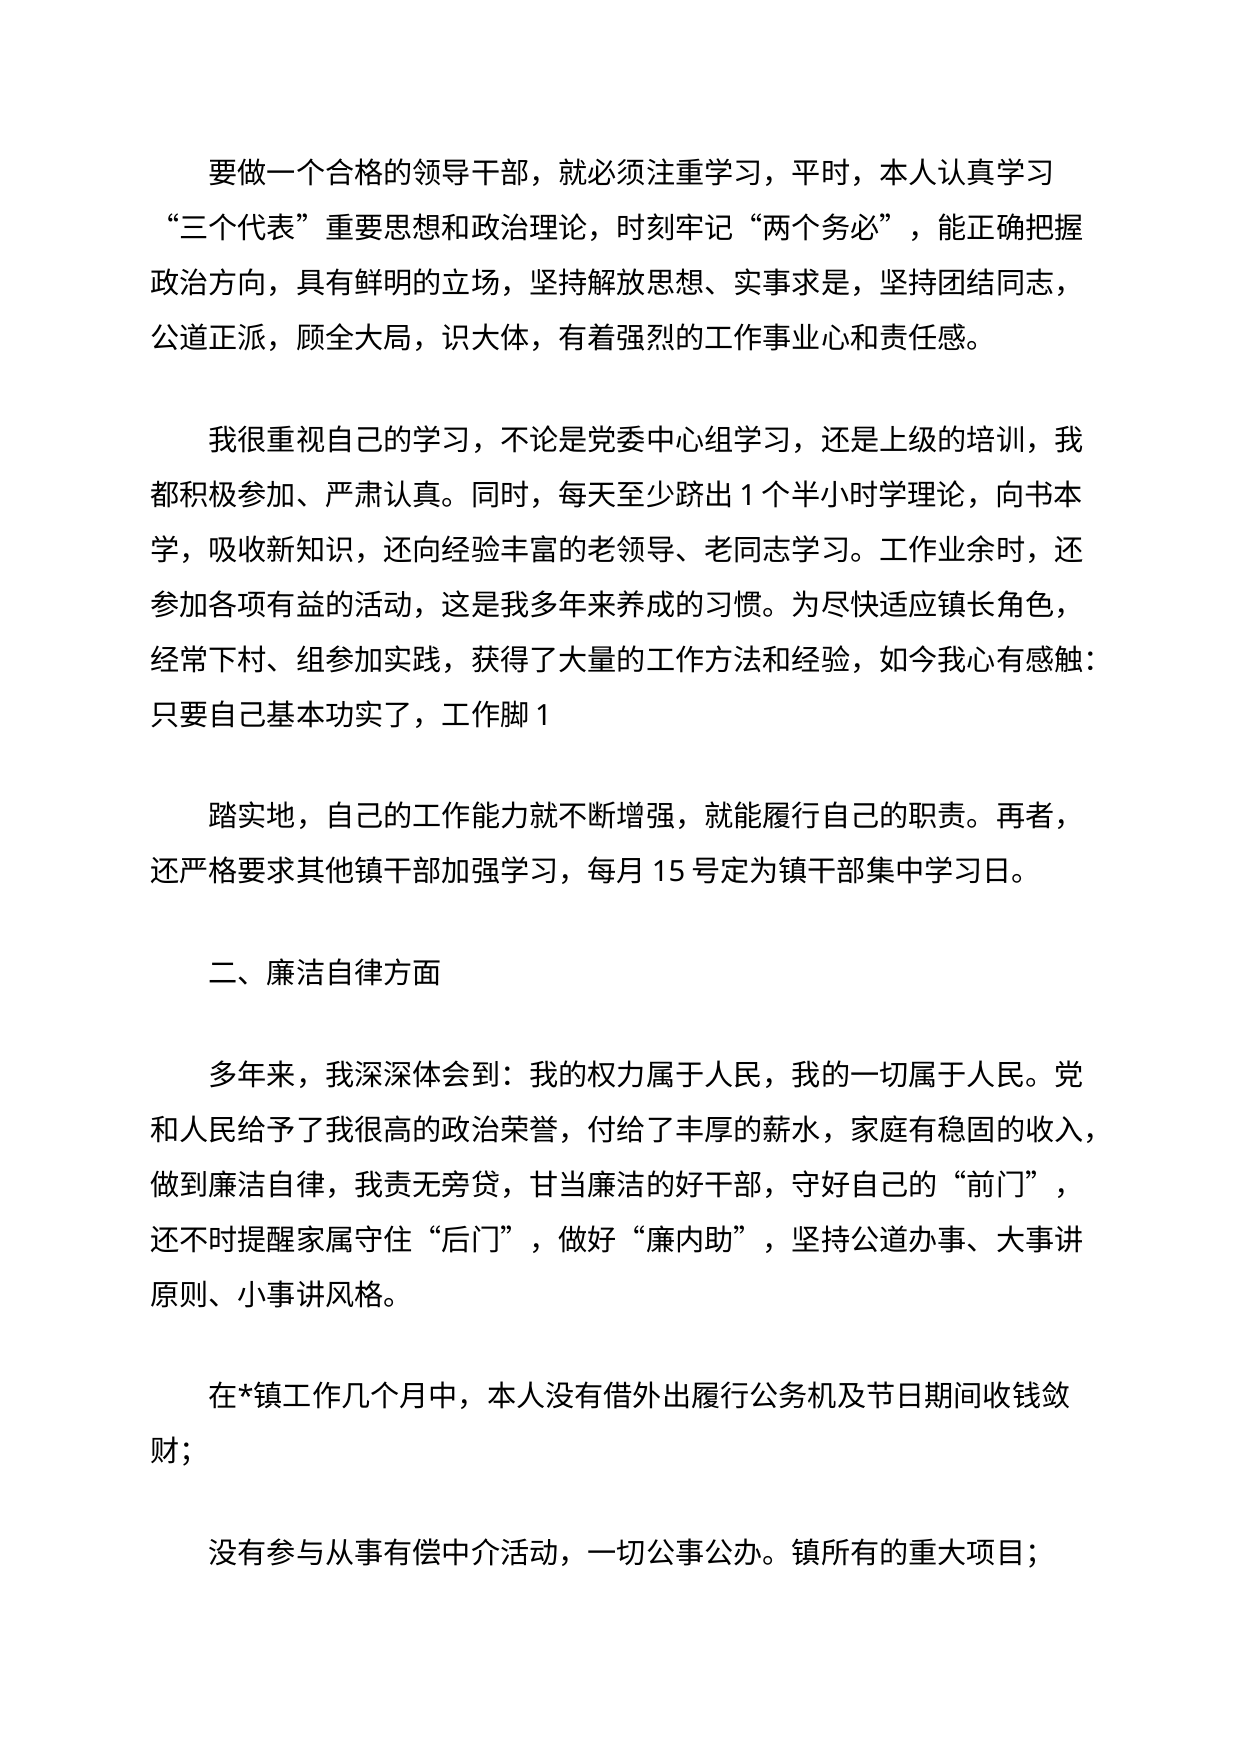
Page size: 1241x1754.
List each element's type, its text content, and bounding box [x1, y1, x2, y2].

text 踏实地，自己的工作能力就不断增强，就能履行自己的职责。再者，还严格要求其他镇干部加强学习，每月15号定为镇干部集中学习日。 [150, 793, 1090, 890]
text 我很重视自己的学习，不论是党委中心组学习，还是上级的培训，我都积极参加、严肃认真。同时，每天至少跻出1个半小时学理论，向书本学，吸收新知识，还向经验丰富的老领导、老同志学习。工作业余时，还参加各项有益的活动，这是我多年来养成的习惯。为尽快适应镇长角色，经常下村、组参加实践，获得了大量的工作方法和经验，如今我心有感触：只要自己基本功实了，工作脚1 [150, 416, 1090, 733]
text 二、廉洁自律方面 [150, 950, 1090, 992]
text 在*镇工作几个月中，本人没有借外出履行公务机及节日期间收钱敛财； [150, 1373, 1090, 1470]
text 没有参与从事有偿中介活动，一切公事公办。镇所有的重大项目； [150, 1530, 1090, 1572]
text 多年来，我深深体会到：我的权力属于人民，我的一切属于人民。党和人民给予了我很高的政治荣誉，付给了丰厚的薪水，家庭有稳固的收入，做到廉洁自律，我责无旁贷，甘当廉洁的好干部，守好自己的“前门”，还不时提醒家属守住“后门”，做好“廉内助”，坚持公道办事、大事讲原则、小事讲风格。 [150, 1052, 1090, 1313]
text 要做一个合格的领导干部，就必须注重学习，平时，本人认真学习“三个代表”重要思想和政治理论，时刻牢记“两个务必”，能正确把握政治方向，具有鲜明的立场，坚持解放思想、实事求是，坚持团结同志，公道正派，顾全大局，识大体，有着强烈的工作事业心和责任感。 [150, 150, 1090, 357]
